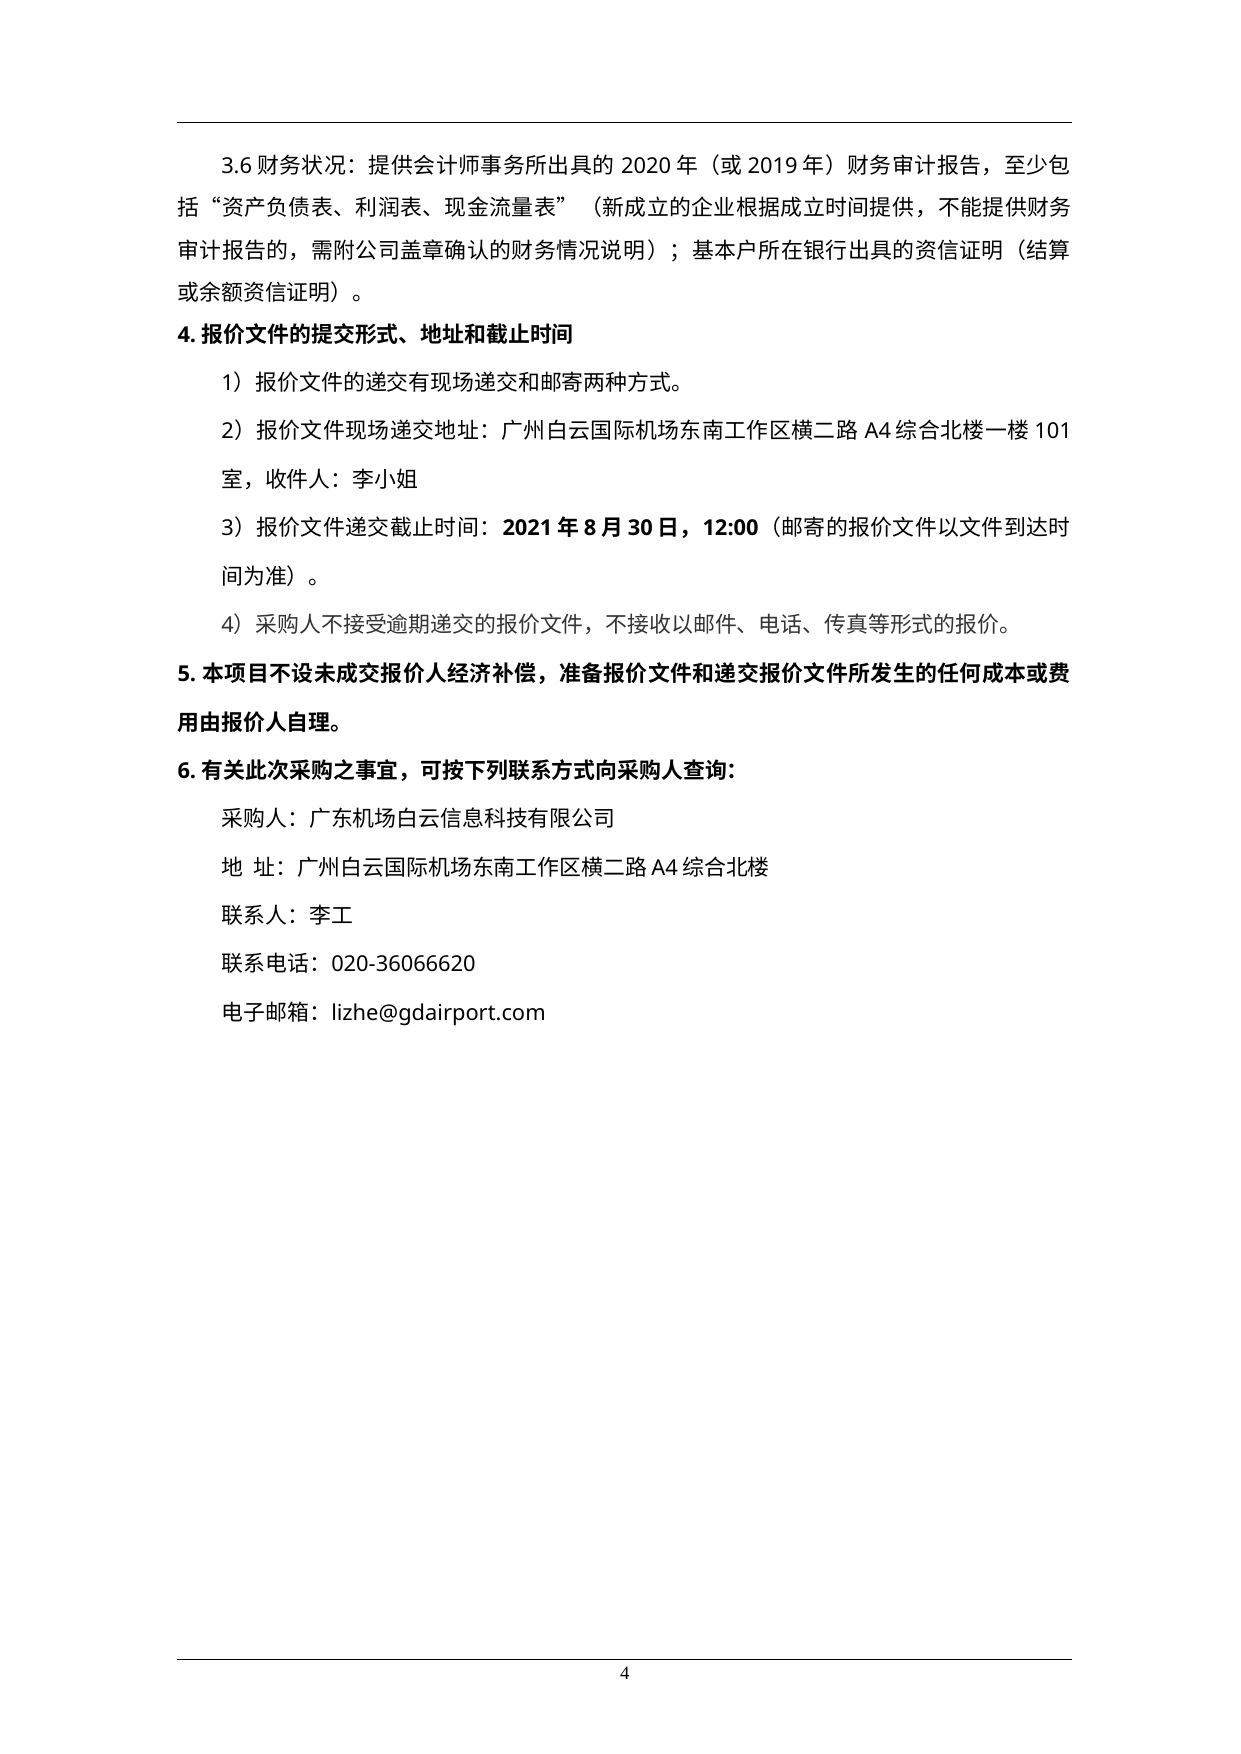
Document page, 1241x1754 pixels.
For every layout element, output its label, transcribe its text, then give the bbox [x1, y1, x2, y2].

text 6. 有关此次采购之事宜，可按下列联系方式向采购人查询： [177, 753, 1072, 785]
text 4. 报价文件的提交形式、地址和截止时间 [177, 316, 1072, 349]
text 3）报价文件递交截止时间：2021年8月30日，12:00（邮寄的报价文件以文件到达时间为准）。 [221, 510, 1072, 591]
text 采购人：广东机场白云信息科技有限公司 [214, 801, 1072, 833]
text 联系电话：020-36066620 [222, 946, 1072, 978]
text 联系人：李工 [222, 898, 1072, 930]
text 4）采购人不接受逾期递交的报价文件，不接收以邮件、电话、传真等形式的报价。 [221, 607, 1072, 640]
text 地 址：广州白云国际机场东南工作区横二路A4综合北楼 [221, 849, 1072, 882]
text 1）报价文件的递交有现场递交和邮寄两种方式。 [221, 365, 1072, 397]
text 电子邮箱：lizhe@gdairport.com [222, 994, 1072, 1027]
text 2）报价文件现场递交地址：广州白云国际机场东南工作区横二路A4综合北楼一楼101室，收件人：李小姐 [221, 413, 1072, 494]
text 5. 本项目不设未成交报价人经济补偿，准备报价文件和递交报价文件所发生的任何成本或费用由报价人自理。 [177, 656, 1072, 737]
text 3.6财务状况：提供会计师事务所出具的2020年（或2019年）财务审计报告，至少包括“资产负债表、利润表、现金流量表”（新成立的企业根据成立时间提供，不能提供财务审计报告的，需附公司盖章确认的财务情况说明）；基本户所在银行出具的资信证明（结算或余额资信证明）。 [177, 148, 1072, 307]
